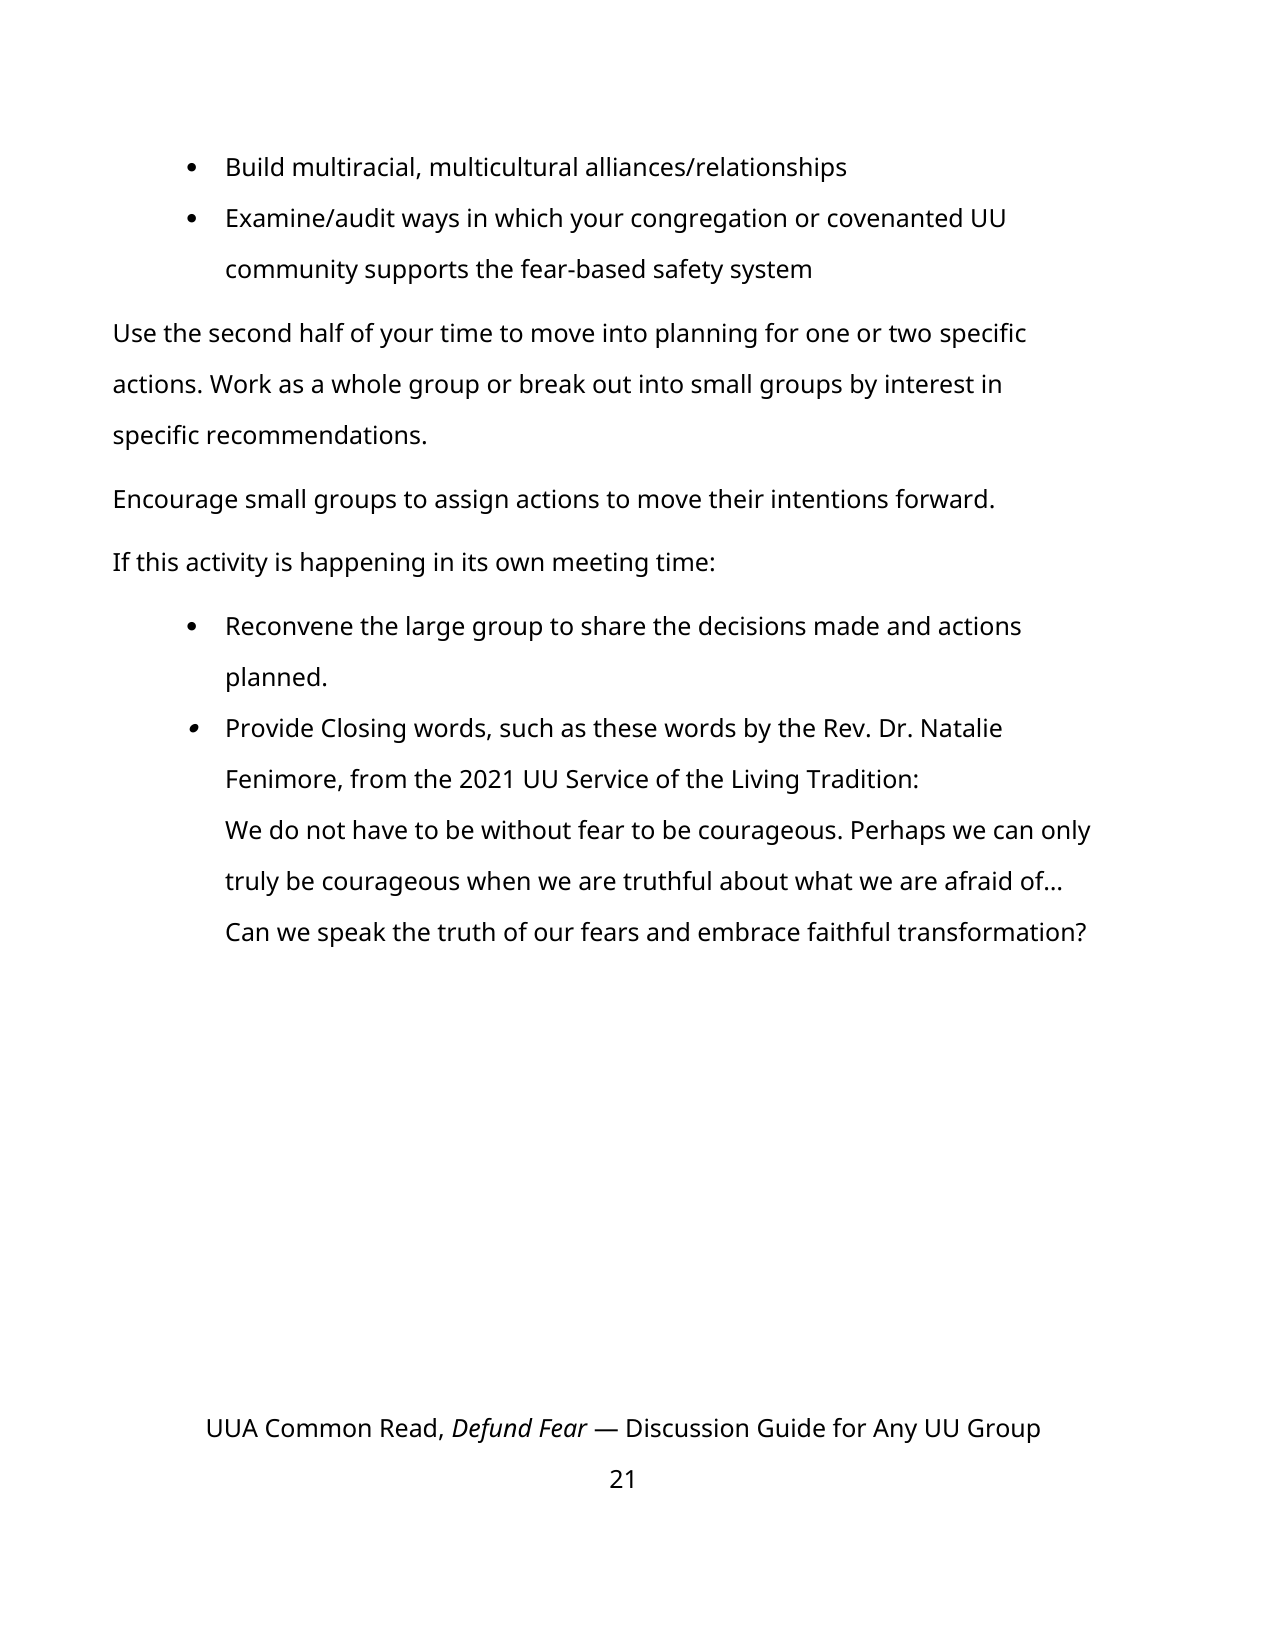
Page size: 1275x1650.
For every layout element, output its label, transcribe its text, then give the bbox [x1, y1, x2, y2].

list Provide Closing words, such as these words by the Rev. Dr. Natalie Fenimore, from the 2021 UU Service of the Living Tradition: We do not have to be without fear to be courageous. Perhaps we can only truly be courageous when we are truthful about what we are afraid of… Can we speak the truth of our fears and embrace faithful transformation? [187, 710, 1097, 949]
text Use the second half of your time to move into planning for one or two specific actions. Work as a whole group or break out into small groups by interest in specific recommendations. [112, 316, 1097, 452]
list Build multiracial, multicultural alliances/relationships [187, 150, 1097, 184]
text Encourage small groups to assign actions to move their intentions forward. [112, 481, 1097, 515]
list Examine/audit ways in which your congregation or covenanted UU community supports the fear-based safety system [187, 201, 1097, 286]
list Reconvene the large group to share the decisions made and actions planned. [187, 608, 1097, 693]
text If this activity is happening in its own meeting time: [112, 545, 1097, 579]
